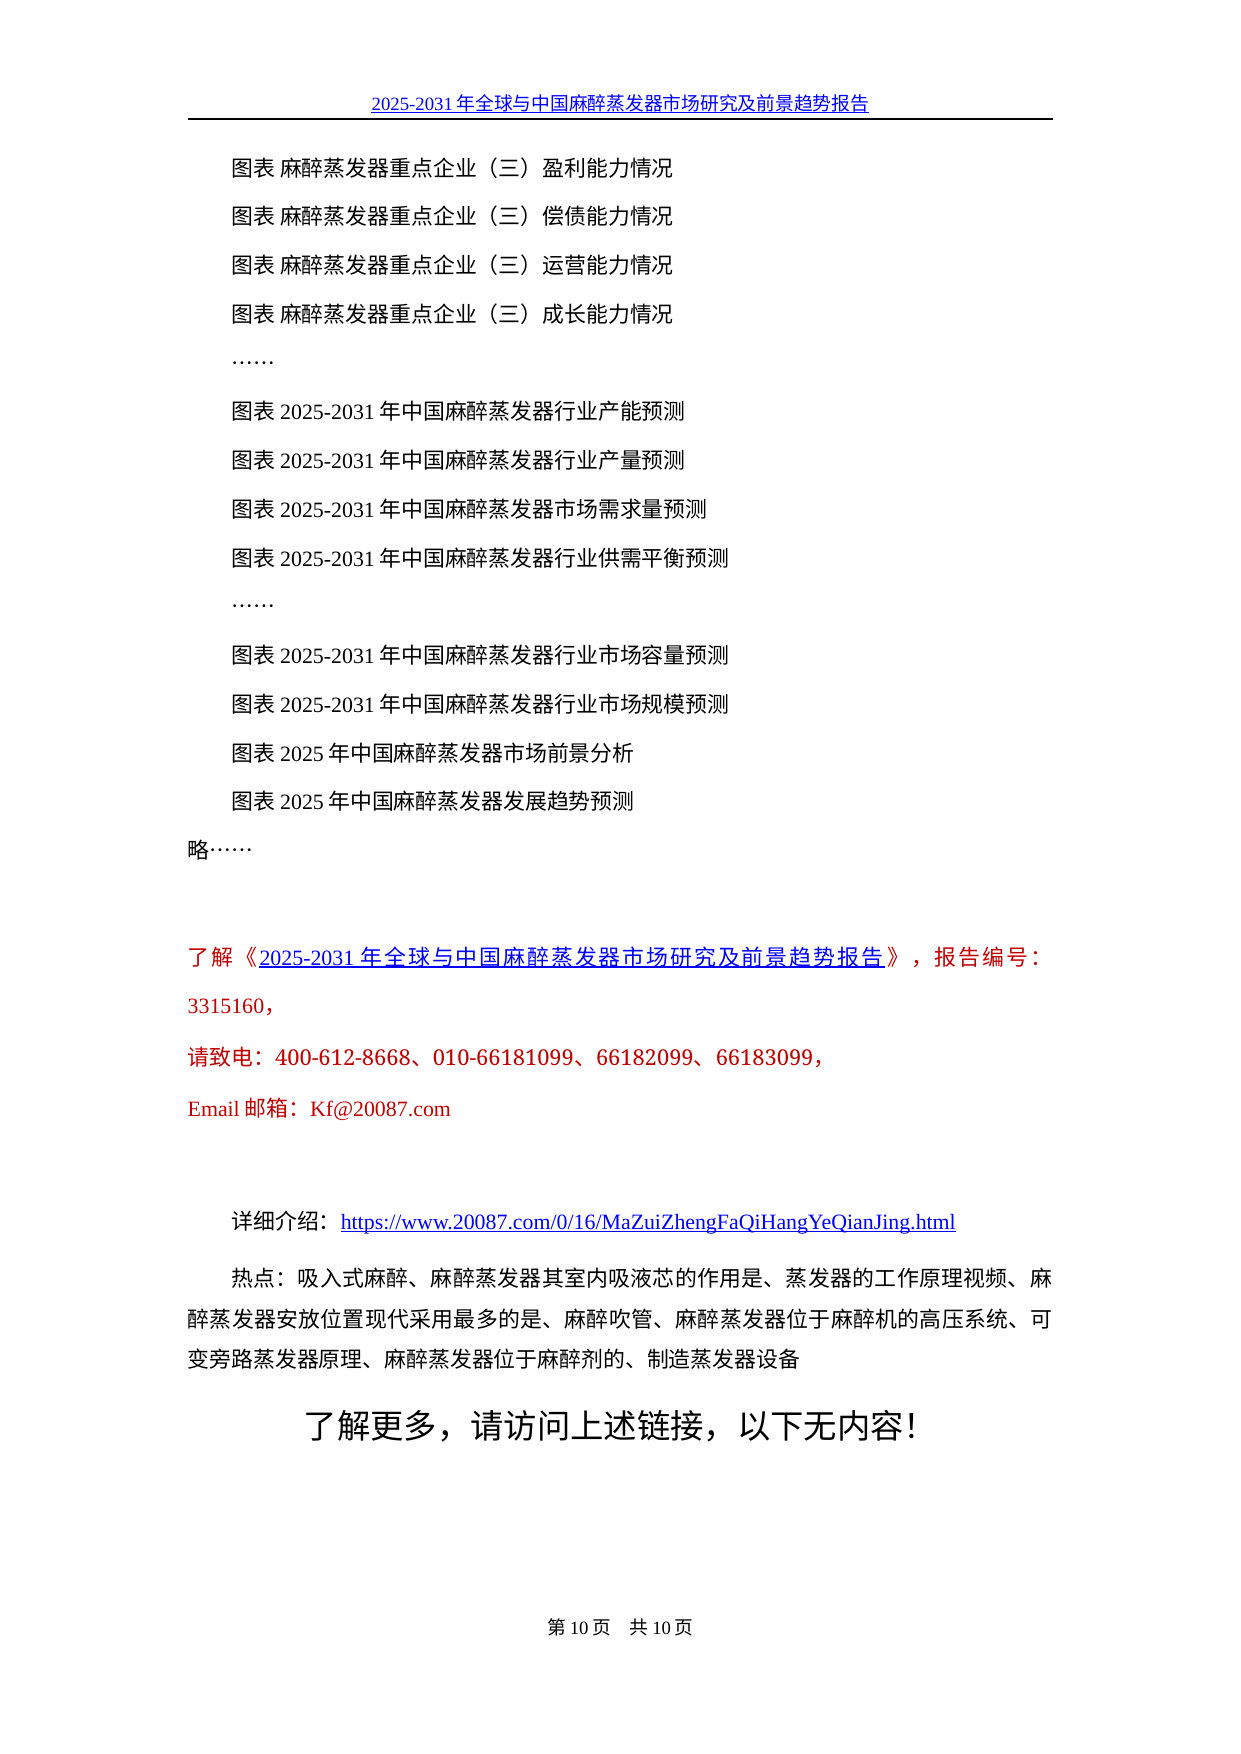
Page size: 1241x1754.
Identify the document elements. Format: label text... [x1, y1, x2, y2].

text Email邮箱：Kf@20087.com [187, 1091, 1053, 1123]
text 热点：吸入式麻醉、麻醉蒸发器其室内吸液芯的作用是、蒸发器的工作原理视频、麻醉蒸发器安放位置现代采用最多的是、麻醉吹管、麻醉蒸发器位于麻醉机的高压系统、可变旁路蒸发器原理、麻醉蒸发器位于麻醉剂的、制造蒸发器设备 [187, 1261, 1053, 1374]
text 请致电：400-612-8668、010-66181099、66182099、66183099， [187, 1039, 1053, 1072]
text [187, 150, 1053, 865]
title 了解更多，请访问上述链接，以下无内容！ [187, 1392, 1053, 1457]
text 详细介绍：https://www.20087.com/0/16/MaZuiZhengFaQiHangYeQianJing.html [187, 1204, 1053, 1236]
text 了解《2025-2031年全球与中国麻醉蒸发器市场研究及前景趋势报告》，报告编号：3315160， [187, 939, 1053, 1020]
